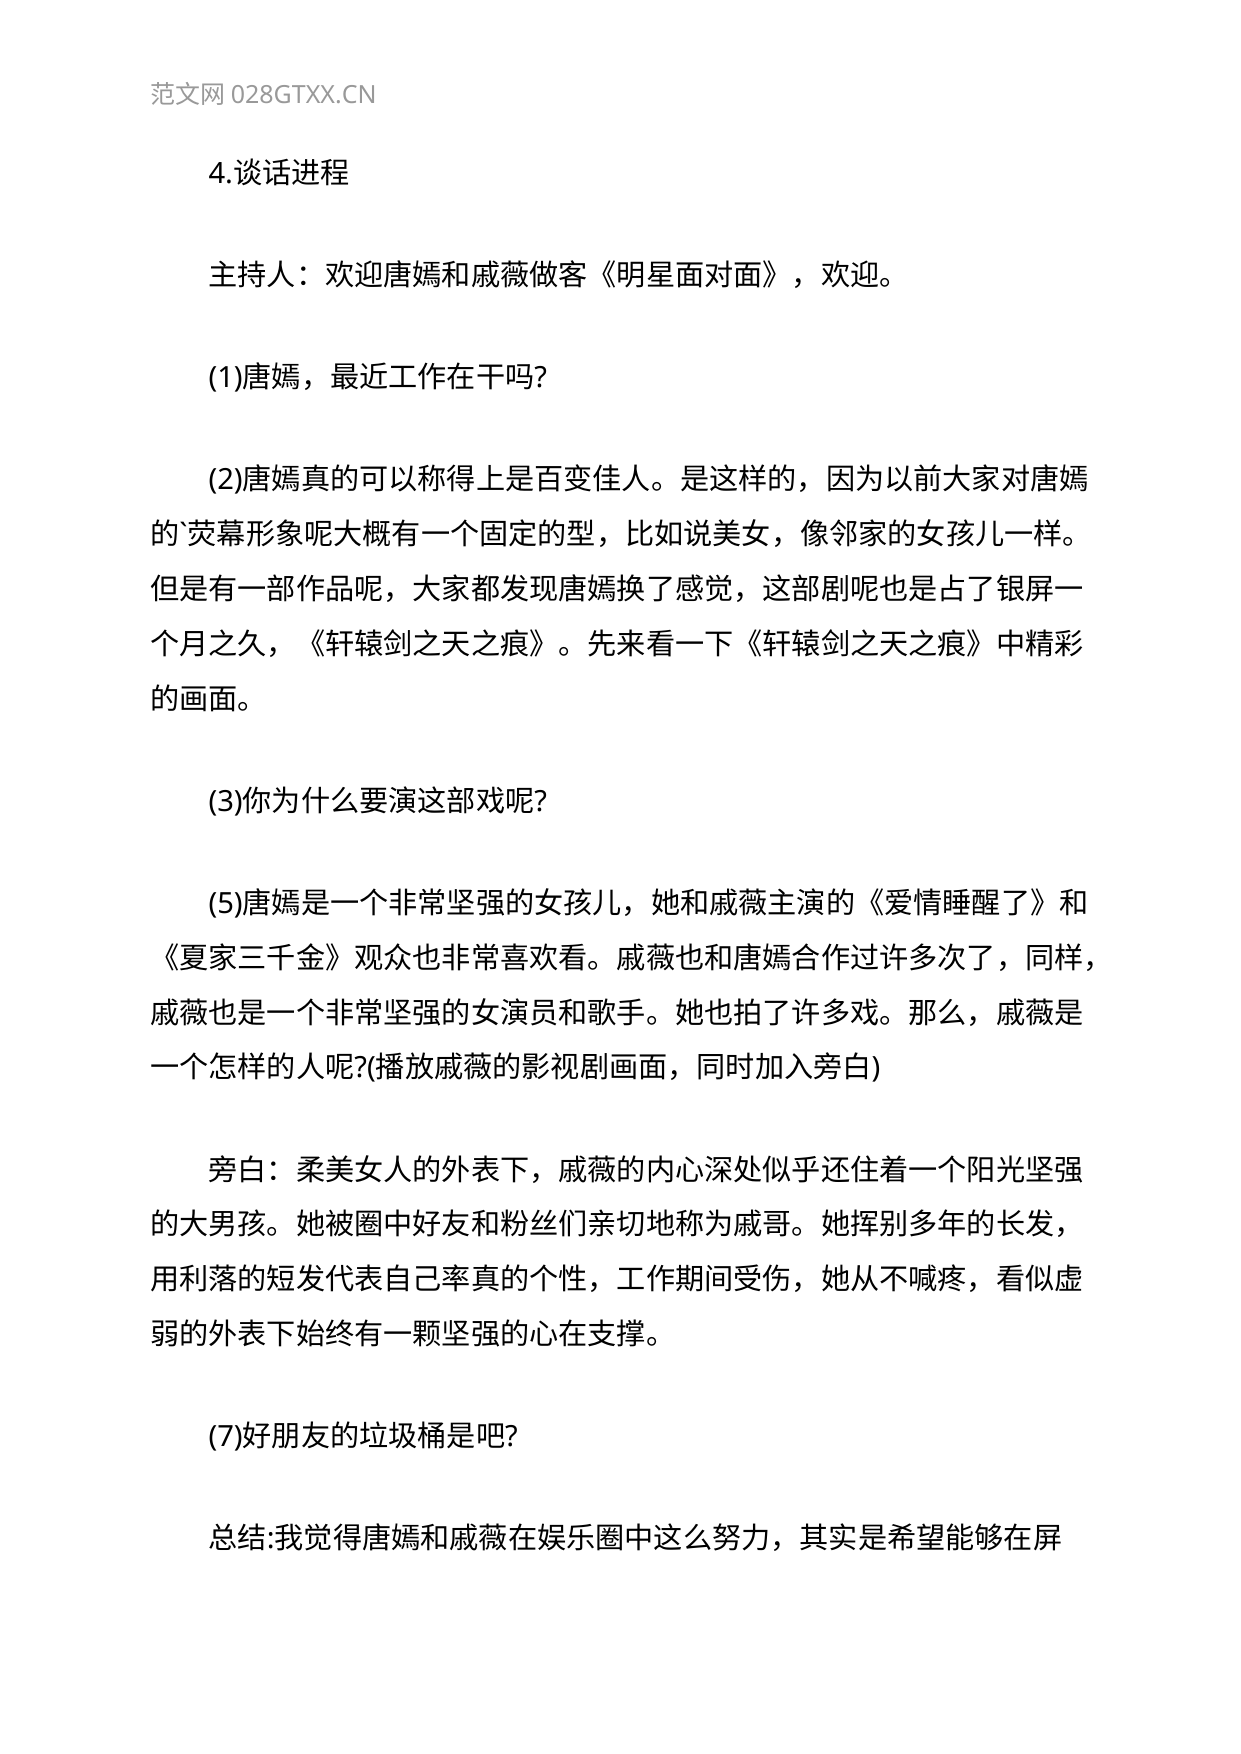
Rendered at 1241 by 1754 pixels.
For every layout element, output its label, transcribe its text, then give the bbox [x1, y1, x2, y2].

text (3)你为什么要演这部戏呢? [150, 777, 1090, 820]
text (7)好朋友的垃圾桶是吧? [150, 1412, 1090, 1455]
text 4.谈话进程 [150, 150, 1090, 192]
text (1)唐嫣，最近工作在干吗? [150, 354, 1090, 396]
text 主持人：欢迎唐嫣和戚薇做客《明星面对面》，欢迎。 [150, 252, 1090, 294]
text 旁白：柔美女人的外表下，戚薇的内心深处似乎还住着一个阳光坚强的大男孩。她被圈中好友和粉丝们亲切地称为戚哥。她挥别多年的长发，用利落的短发代表自己率真的个性，工作期间受伤，她从不喊疼，看似虚弱的外表下始终有一颗坚强的心在支撑。 [150, 1146, 1090, 1353]
text 总结:我觉得唐嫣和戚薇在娱乐圈中这么努力，其实是希望能够在屏 [150, 1514, 1090, 1557]
text (2)唐嫣真的可以称得上是百变佳人。是这样的，因为以前大家对唐嫣的`荧幕形象呢大概有一个固定的型，比如说美女，像邻家的女孩儿一样。但是有一部作品呢，大家都发现唐嫣换了感觉，这部剧呢也是占了银屏一个月之久，《轩辕剑之天之痕》。先来看一下《轩辕剑之天之痕》中精彩的画面。 [150, 456, 1090, 718]
text (5)唐嫣是一个非常坚强的女孩儿，她和戚薇主演的《爱情睡醒了》和《夏家三千金》观众也非常喜欢看。戚薇也和唐嫣合作过许多次了，同样，戚薇也是一个非常坚强的女演员和歌手。她也拍了许多戏。那么，戚薇是一个怎样的人呢?(播放戚薇的影视剧画面，同时加入旁白) [150, 879, 1090, 1086]
